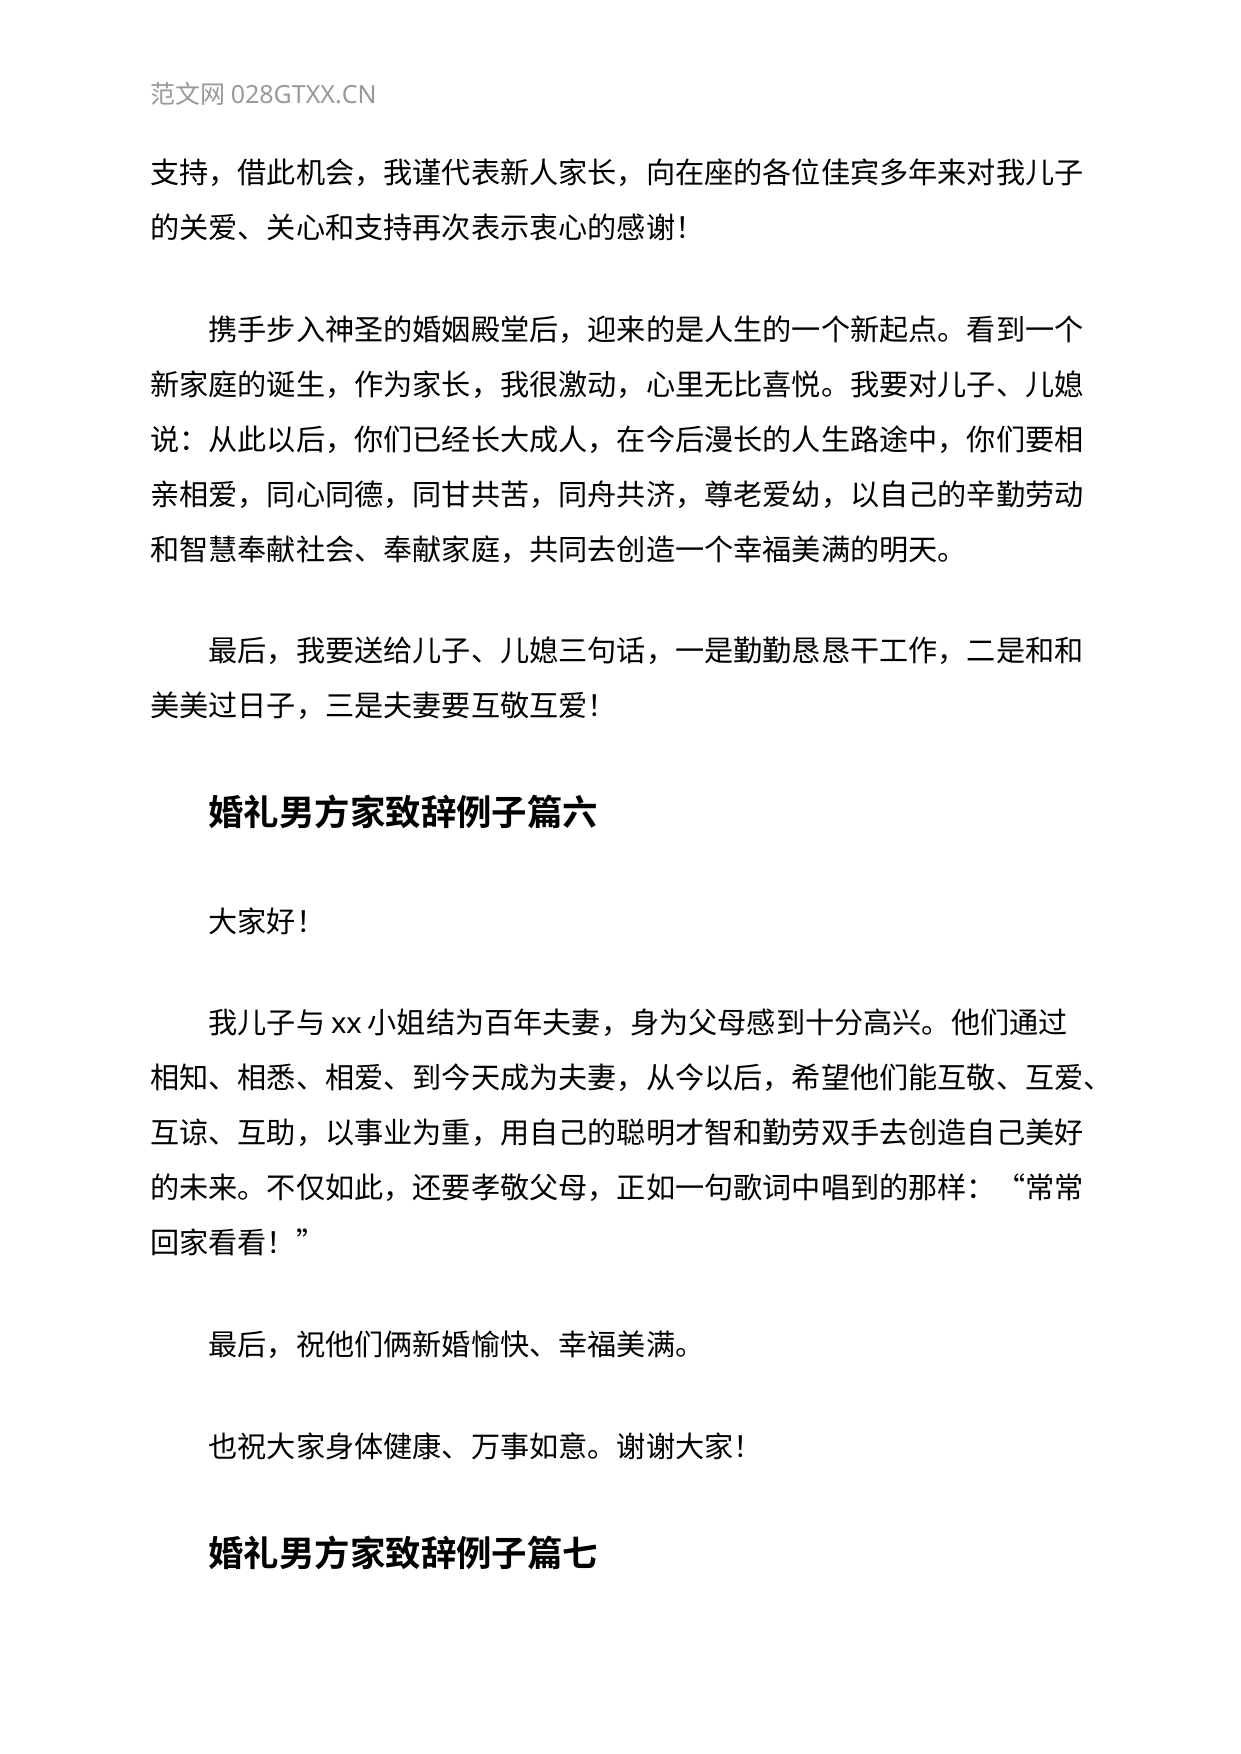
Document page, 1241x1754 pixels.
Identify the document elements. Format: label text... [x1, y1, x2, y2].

text 我儿子与xx小姐结为百年夫妻，身为父母感到十分高兴。他们通过相知、相悉、相爱、到今天成为夫妻，从今以后，希望他们能互敬、互爱、互谅、互助，以事业为重，用自己的聪明才智和勤劳双手去创造自己美好的未来。不仅如此，还要孝敬父母，正如一句歌词中唱到的那样：“常常回家看看！” [150, 1000, 1090, 1262]
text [150, 150, 1090, 247]
text 也祝大家身体健康、万事如意。谢谢大家！ [150, 1423, 1090, 1465]
text 婚礼男方家致辞例子篇六 [150, 785, 1090, 836]
text 最后，我要送给儿子、儿媳三句话，一是勤勤恳恳干工作，二是和和美美过日子，三是夫妻要互敬互爱！ [150, 628, 1090, 725]
text 携手步入神圣的婚姻殿堂后，迎来的是人生的一个新起点。看到一个新家庭的诞生，作为家长，我很激动，心里无比喜悦。我要对儿子、儿媳说：从此以后，你们已经长大成人，在今后漫长的人生路途中，你们要相亲相爱，同心同德，同甘共苦，同舟共济，尊老爱幼，以自己的辛勤劳动和智慧奉献社会、奉献家庭，共同去创造一个幸福美满的明天。 [150, 307, 1090, 568]
text 最后，祝他们俩新婚愉快、幸福美满。 [150, 1321, 1090, 1364]
text 婚礼男方家致辞例子篇七 [150, 1525, 1090, 1576]
text 大家好！ [150, 898, 1090, 940]
